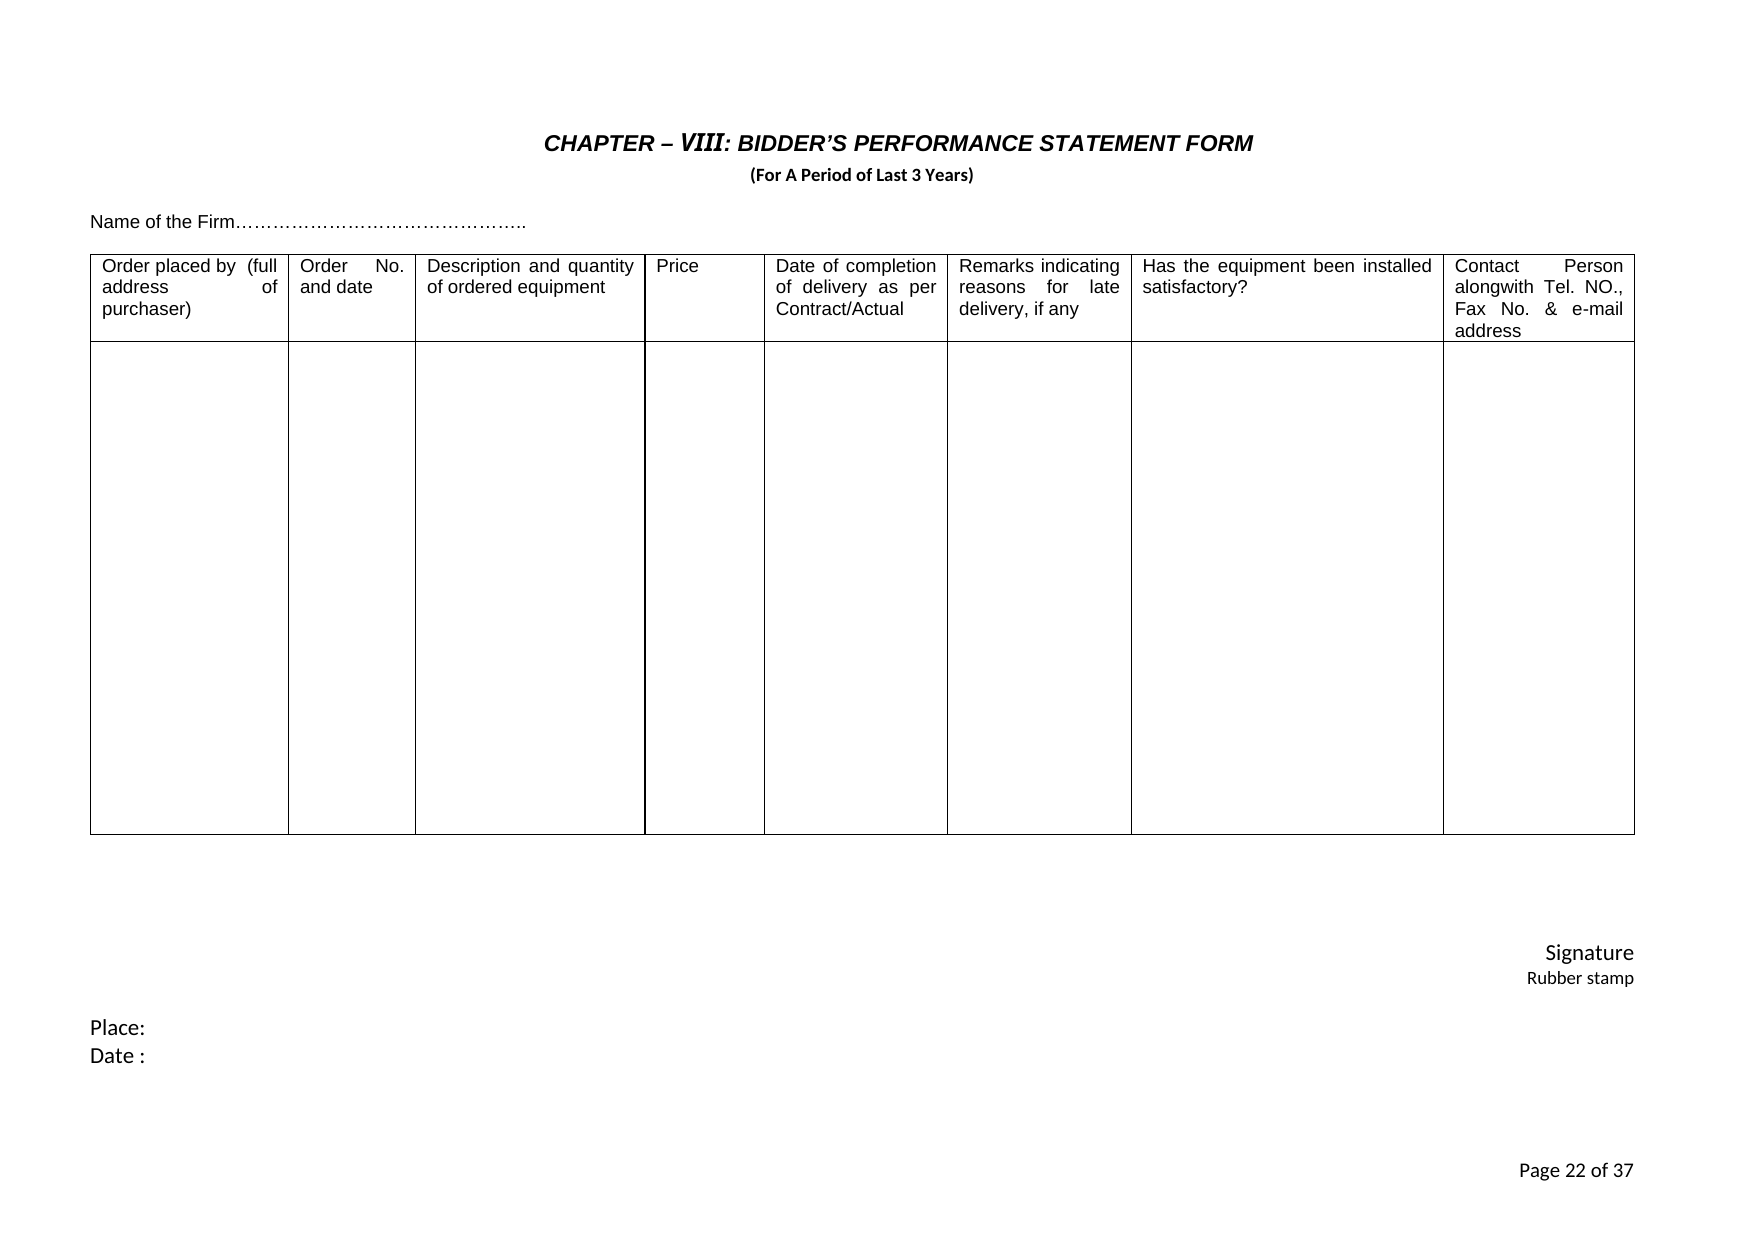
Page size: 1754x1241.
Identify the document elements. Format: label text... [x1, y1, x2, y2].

text Place: [90, 1013, 1634, 1041]
table_cell [289, 342, 415, 834]
text (For A Period of Last 3 Years) [90, 163, 1634, 186]
table_header Order placed by (full address of purchaser) [91, 255, 288, 341]
text Rubber stamp [90, 966, 1634, 989]
table_header Date of completion of delivery as per Contract/Actual [765, 255, 947, 341]
table_cell [948, 342, 1131, 834]
table_cell [765, 342, 947, 834]
table_header Price [646, 255, 764, 341]
text Date : [90, 1041, 1634, 1069]
subtitle CHAPTER – VIII: BIDDER’S PERFORMANCE STATEMENT FORM [165, 124, 1634, 158]
table_cell [1444, 342, 1634, 834]
table_header Contact Person alongwith Tel. NO., Fax No. & e-mail address [1444, 255, 1634, 341]
table_header Order No. and date [289, 255, 415, 341]
table_cell [646, 342, 764, 834]
table_header Remarks indicating reasons for late delivery, if any [948, 255, 1131, 341]
table_header Has the equipment been installed satisfactory? [1132, 255, 1443, 341]
table_cell [91, 342, 288, 834]
table_cell [1132, 342, 1443, 834]
table_cell [416, 342, 644, 834]
text Name of the Firm……………………………………….. [90, 211, 1634, 232]
text Signature [90, 938, 1634, 966]
table_header Description and quantity of ordered equipment [416, 255, 644, 341]
